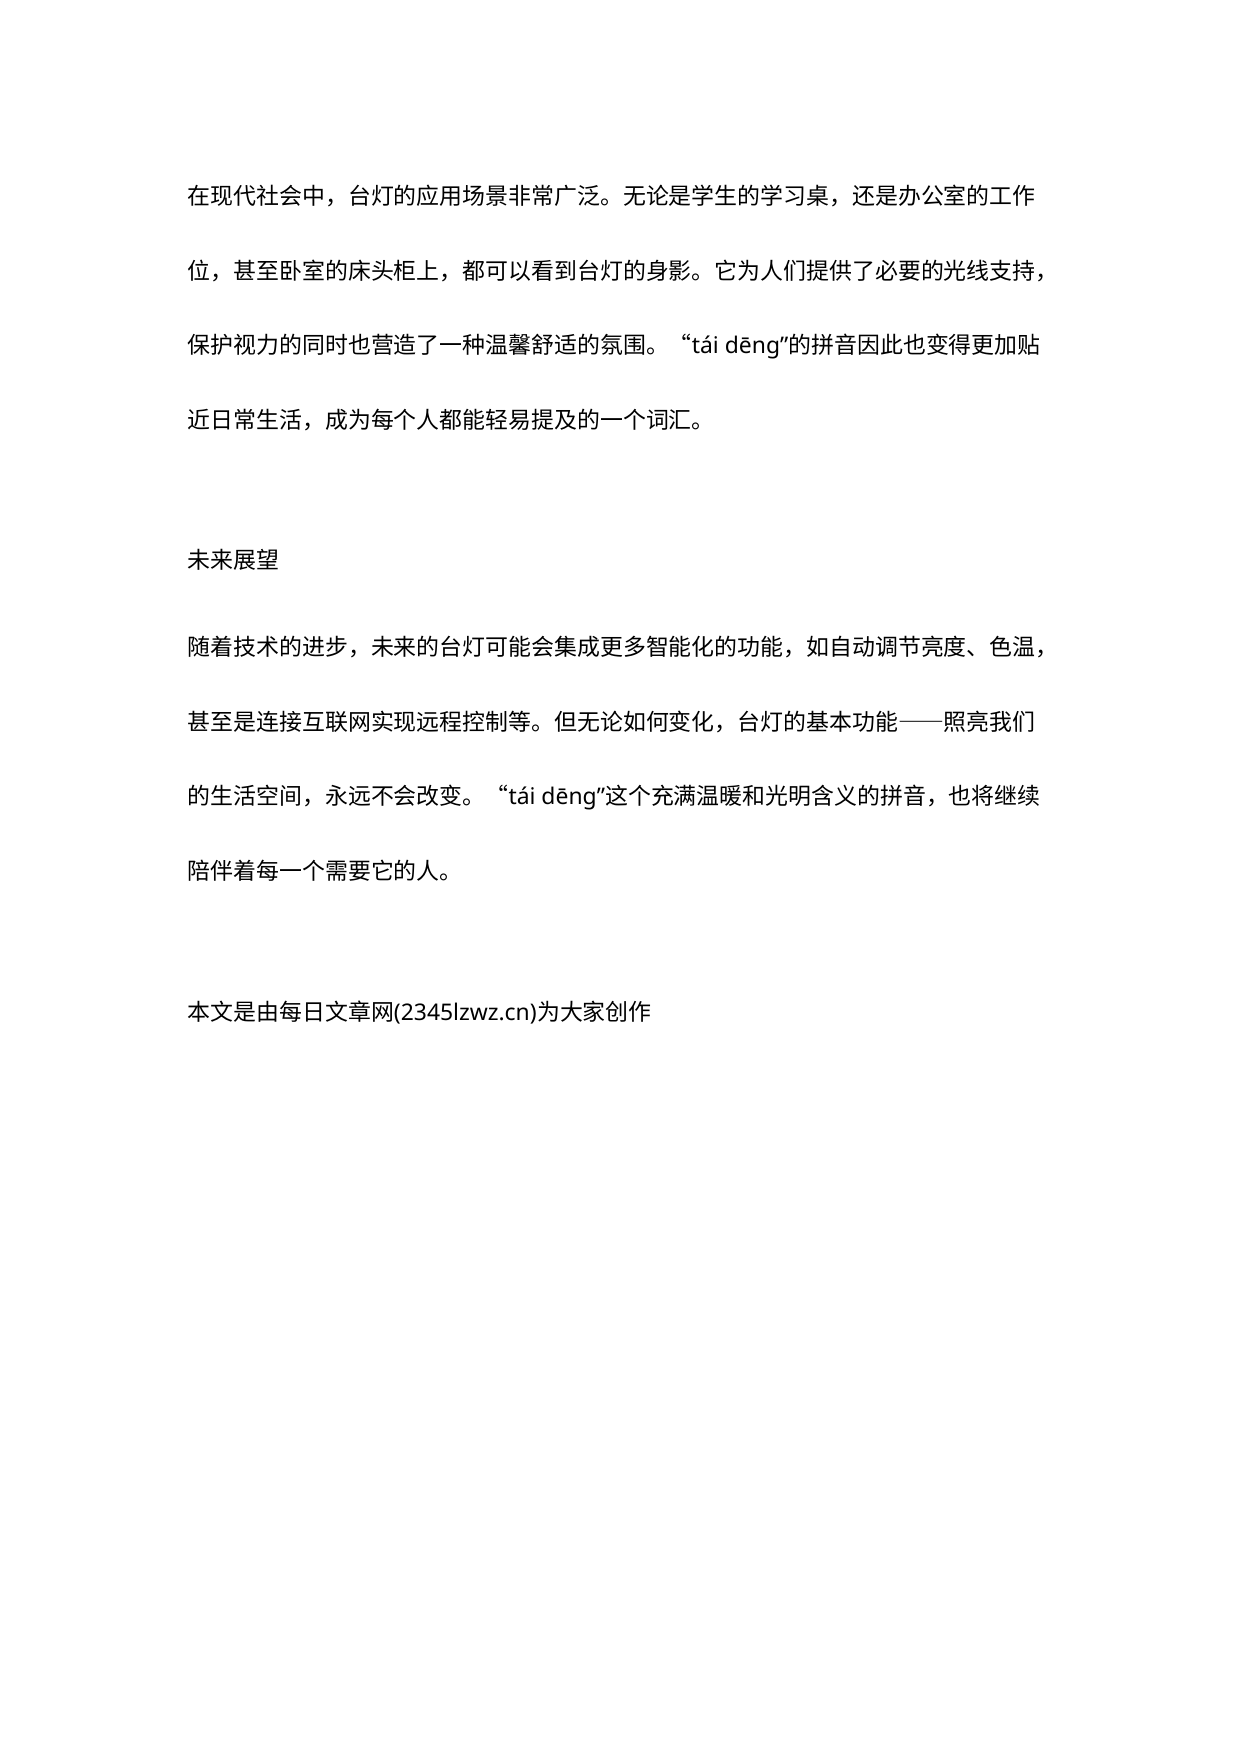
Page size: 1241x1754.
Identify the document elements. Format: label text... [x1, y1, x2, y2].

text 在现代社会中，台灯的应用场景非常广泛。无论是学生的学习桌，还是办公室的工作位，甚至卧室的床头柜上，都可以看到台灯的身影。它为人们提供了必要的光线支持，保护视力的同时也营造了一种温馨舒适的氛围。“tái dēng”的拼音因此也变得更加贴近日常生活，成为每个人都能轻易提及的一个词汇。 [187, 162, 1053, 451]
text 随着技术的进步，未来的台灯可能会集成更多智能化的功能，如自动调节亮度、色温，甚至是连接互联网实现远程控制等。但无论如何变化，台灯的基本功能——照亮我们的生活空间，永远不会改变。“tái dēng”这个充满温暖和光明含义的拼音，也将继续陪伴着每一个需要它的人。 [187, 613, 1053, 902]
text 本文是由每日文章网(2345lzwz.cn)为大家创作 [187, 977, 1053, 1042]
text 未来展望 [187, 526, 1053, 591]
